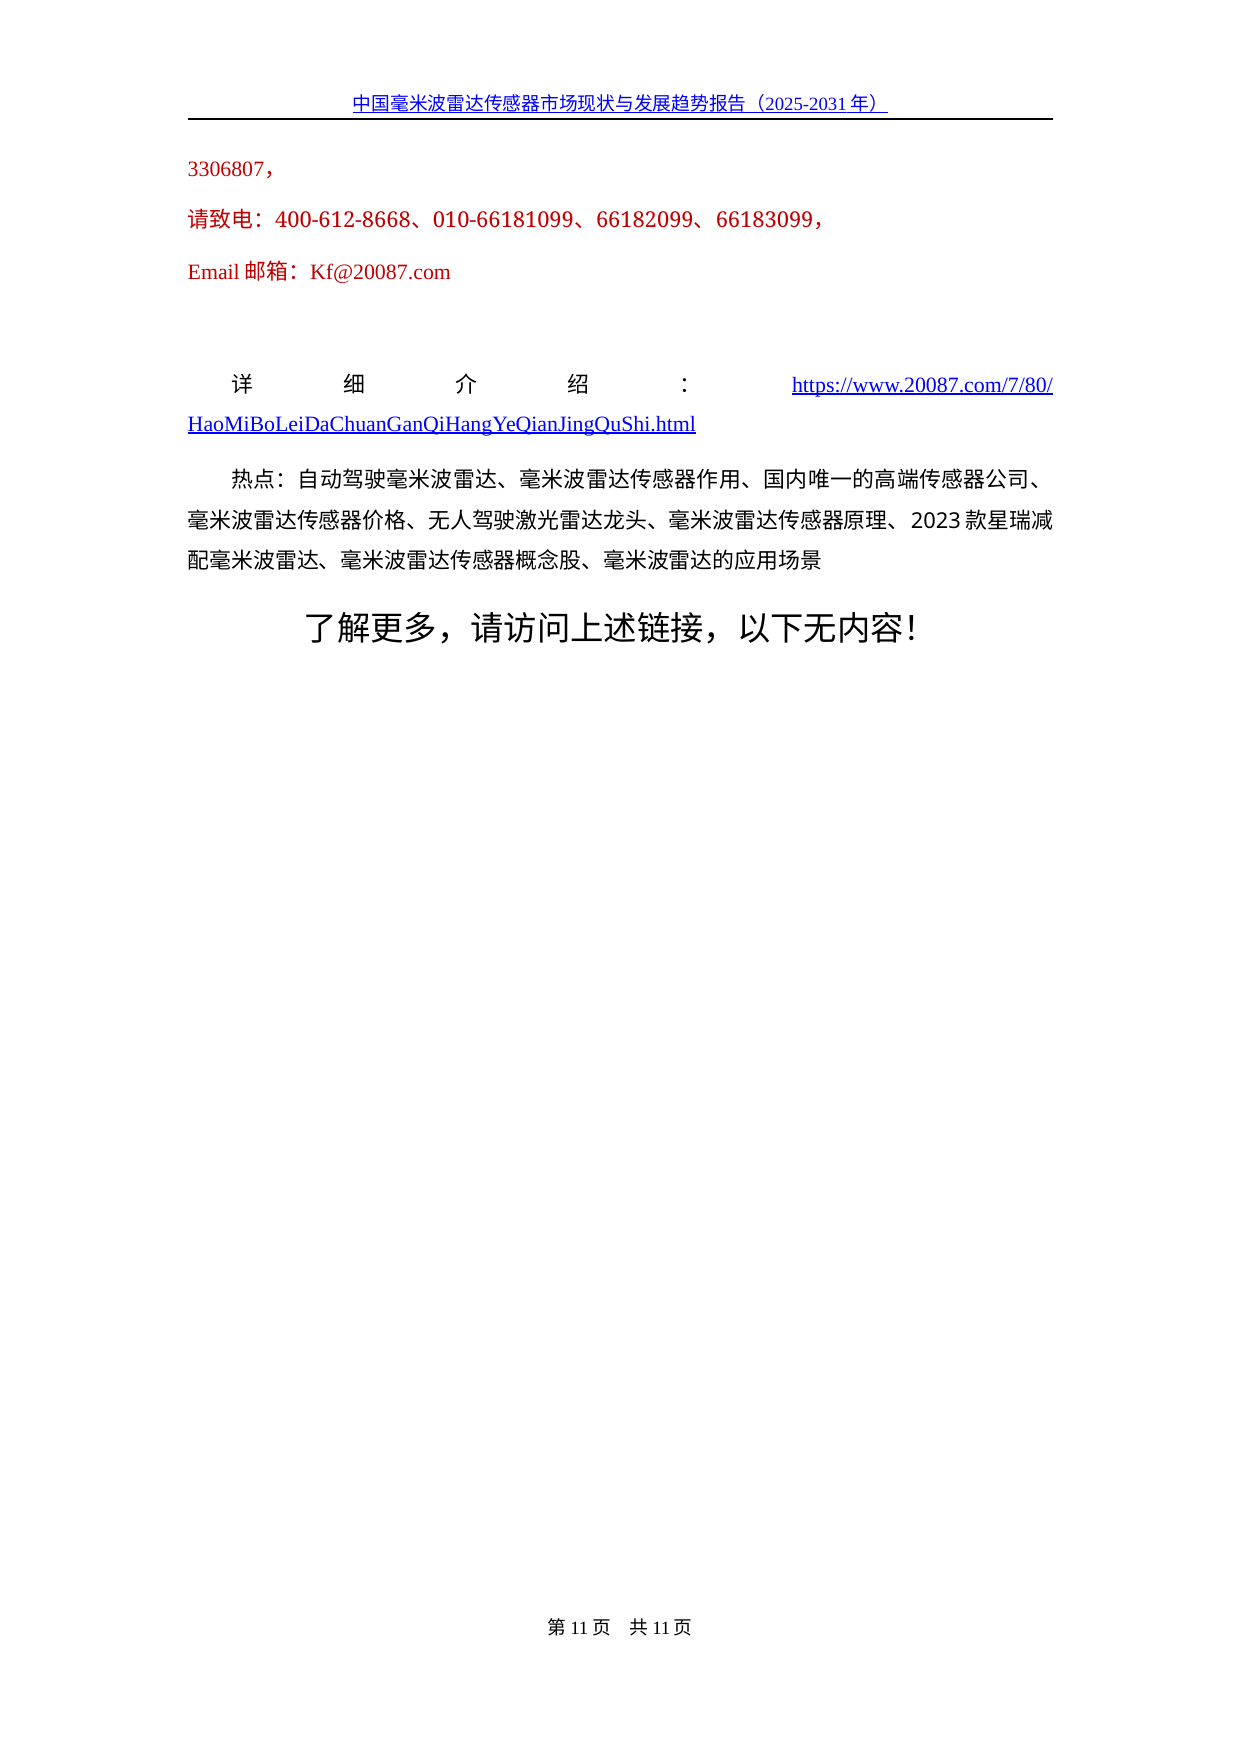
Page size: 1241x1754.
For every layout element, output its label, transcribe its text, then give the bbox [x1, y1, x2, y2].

text Email邮箱：Kf@20087.com [187, 253, 1053, 286]
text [187, 150, 1053, 183]
text 热点：自动驾驶毫米波雷达、毫米波雷达传感器作用、国内唯一的高端传感器公司、毫米波雷达传感器价格、无人驾驶激光雷达龙头、毫米波雷达传感器原理、2023款星瑞减配毫米波雷达、毫米波雷达传感器概念股、毫米波雷达的应用场景 [187, 462, 1053, 576]
text 请致电：400-612-8668、010-66181099、66182099、66183099， [187, 202, 1053, 234]
title 了解更多，请访问上述链接，以下无内容！ [187, 593, 1053, 658]
text 详细介绍：https://www.20087.com/7/80/HaoMiBoLeiDaChuanGanQiHangYeQianJingQuShi.html [187, 366, 1053, 439]
